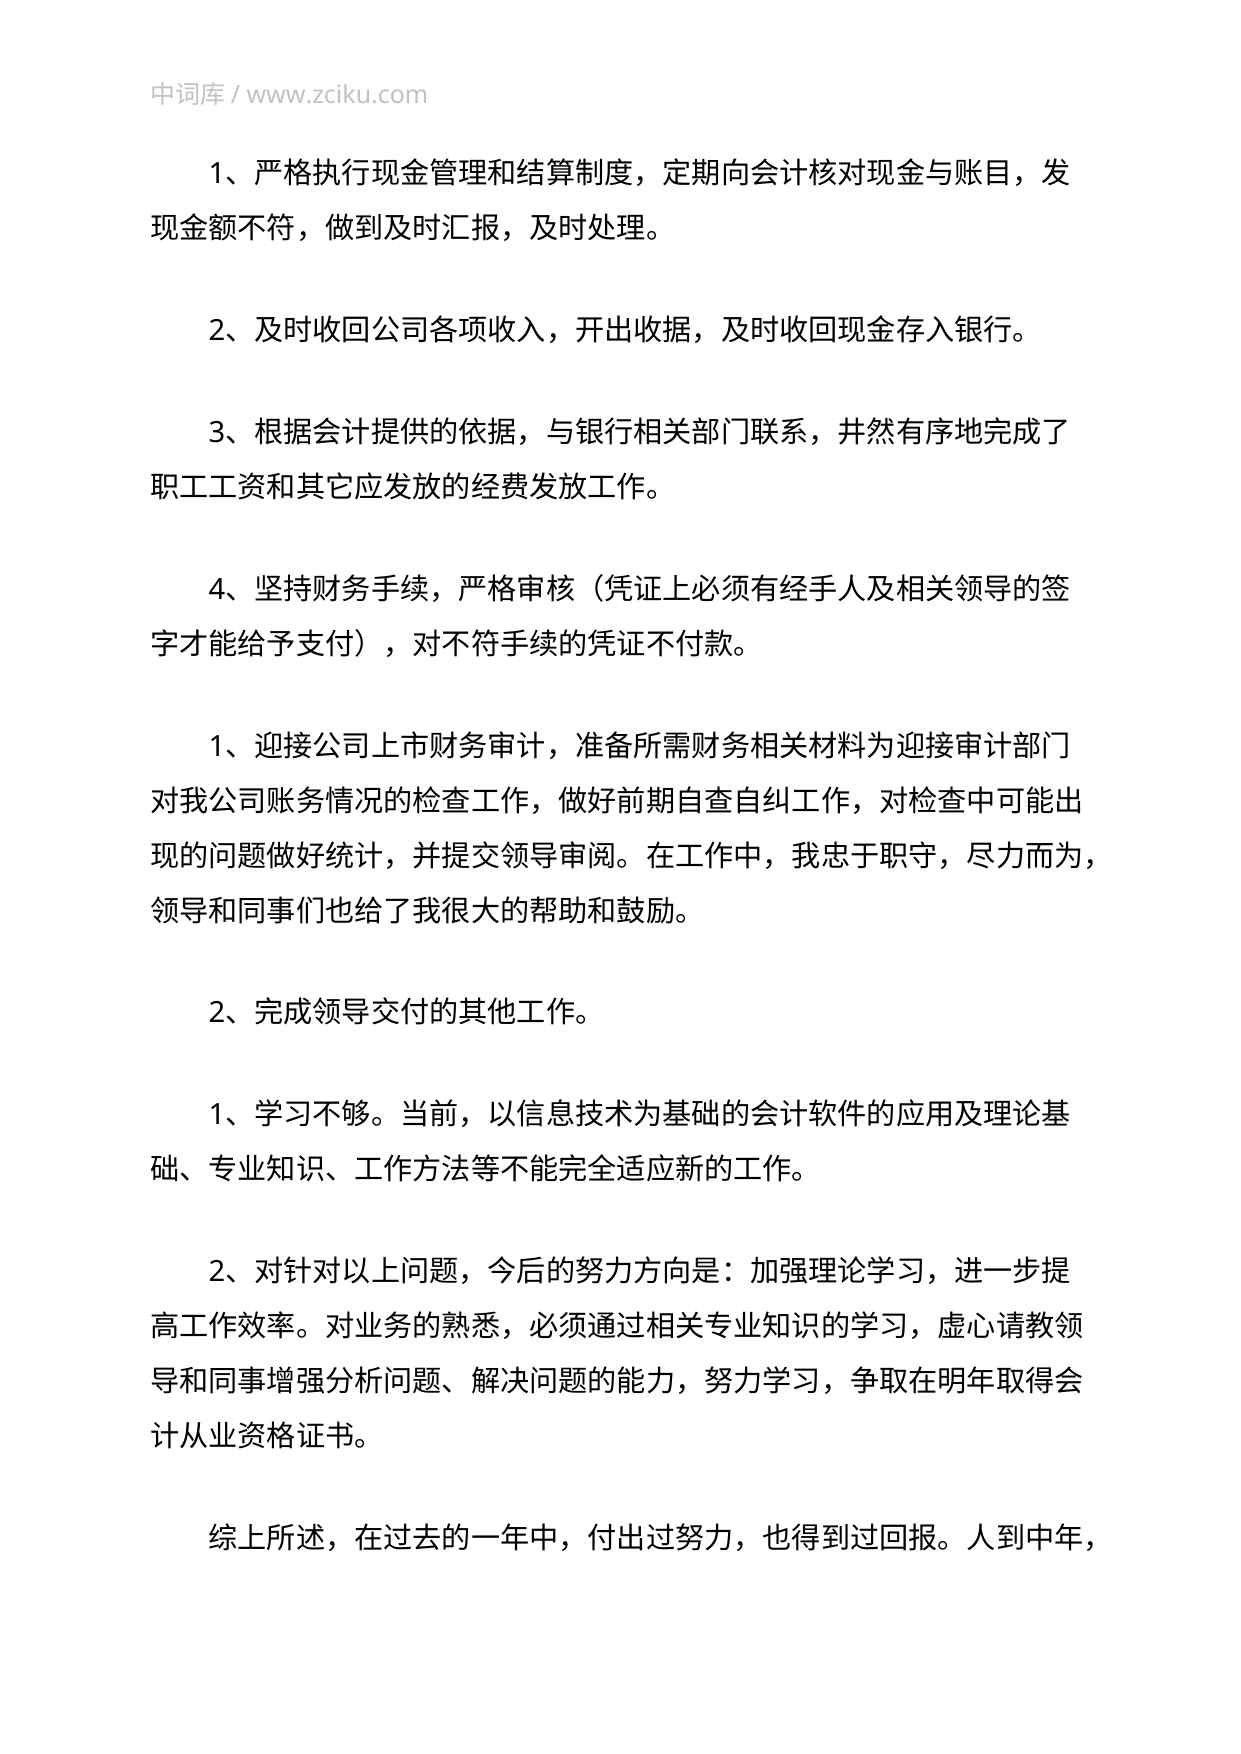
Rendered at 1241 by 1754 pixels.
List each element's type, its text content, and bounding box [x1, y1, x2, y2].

text 1、学习不够。当前，以信息技术为基础的会计软件的应用及理论基础、专业知识、工作方法等不能完全适应新的工作。 [150, 1091, 1090, 1188]
text 2、完成领导交付的其他工作。 [150, 989, 1090, 1031]
text 2、及时收回公司各项收入，开出收据，及时收回现金存入银行。 [150, 307, 1090, 349]
text 3、根据会计提供的依据，与银行相关部门联系，井然有序地完成了职工工资和其它应发放的经费发放工作。 [150, 409, 1090, 506]
text 1、迎接公司上市财务审计，准备所需财务相关材料为迎接审计部门对我公司账务情况的检查工作，做好前期自查自纠工作，对检查中可能出现的问题做好统计，并提交领导审阅。在工作中，我忠于职守，尽力而为，领导和同事们也给了我很大的帮助和鼓励。 [150, 722, 1090, 929]
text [150, 1514, 1090, 1556]
text 1、严格执行现金管理和结算制度，定期向会计核对现金与账目，发现金额不符，做到及时汇报，及时处理。 [150, 150, 1090, 247]
text 4、坚持财务手续，严格审核（凭证上必须有经手人及相关领导的签字才能给予支付），对不符手续的凭证不付款。 [150, 566, 1090, 663]
text 2、对针对以上问题，今后的努力方向是：加强理论学习，进一步提高工作效率。对业务的熟悉，必须通过相关专业知识的学习，虚心请教领导和同事增强分析问题、解决问题的能力，努力学习，争取在明年取得会计从业资格证书。 [150, 1248, 1090, 1455]
